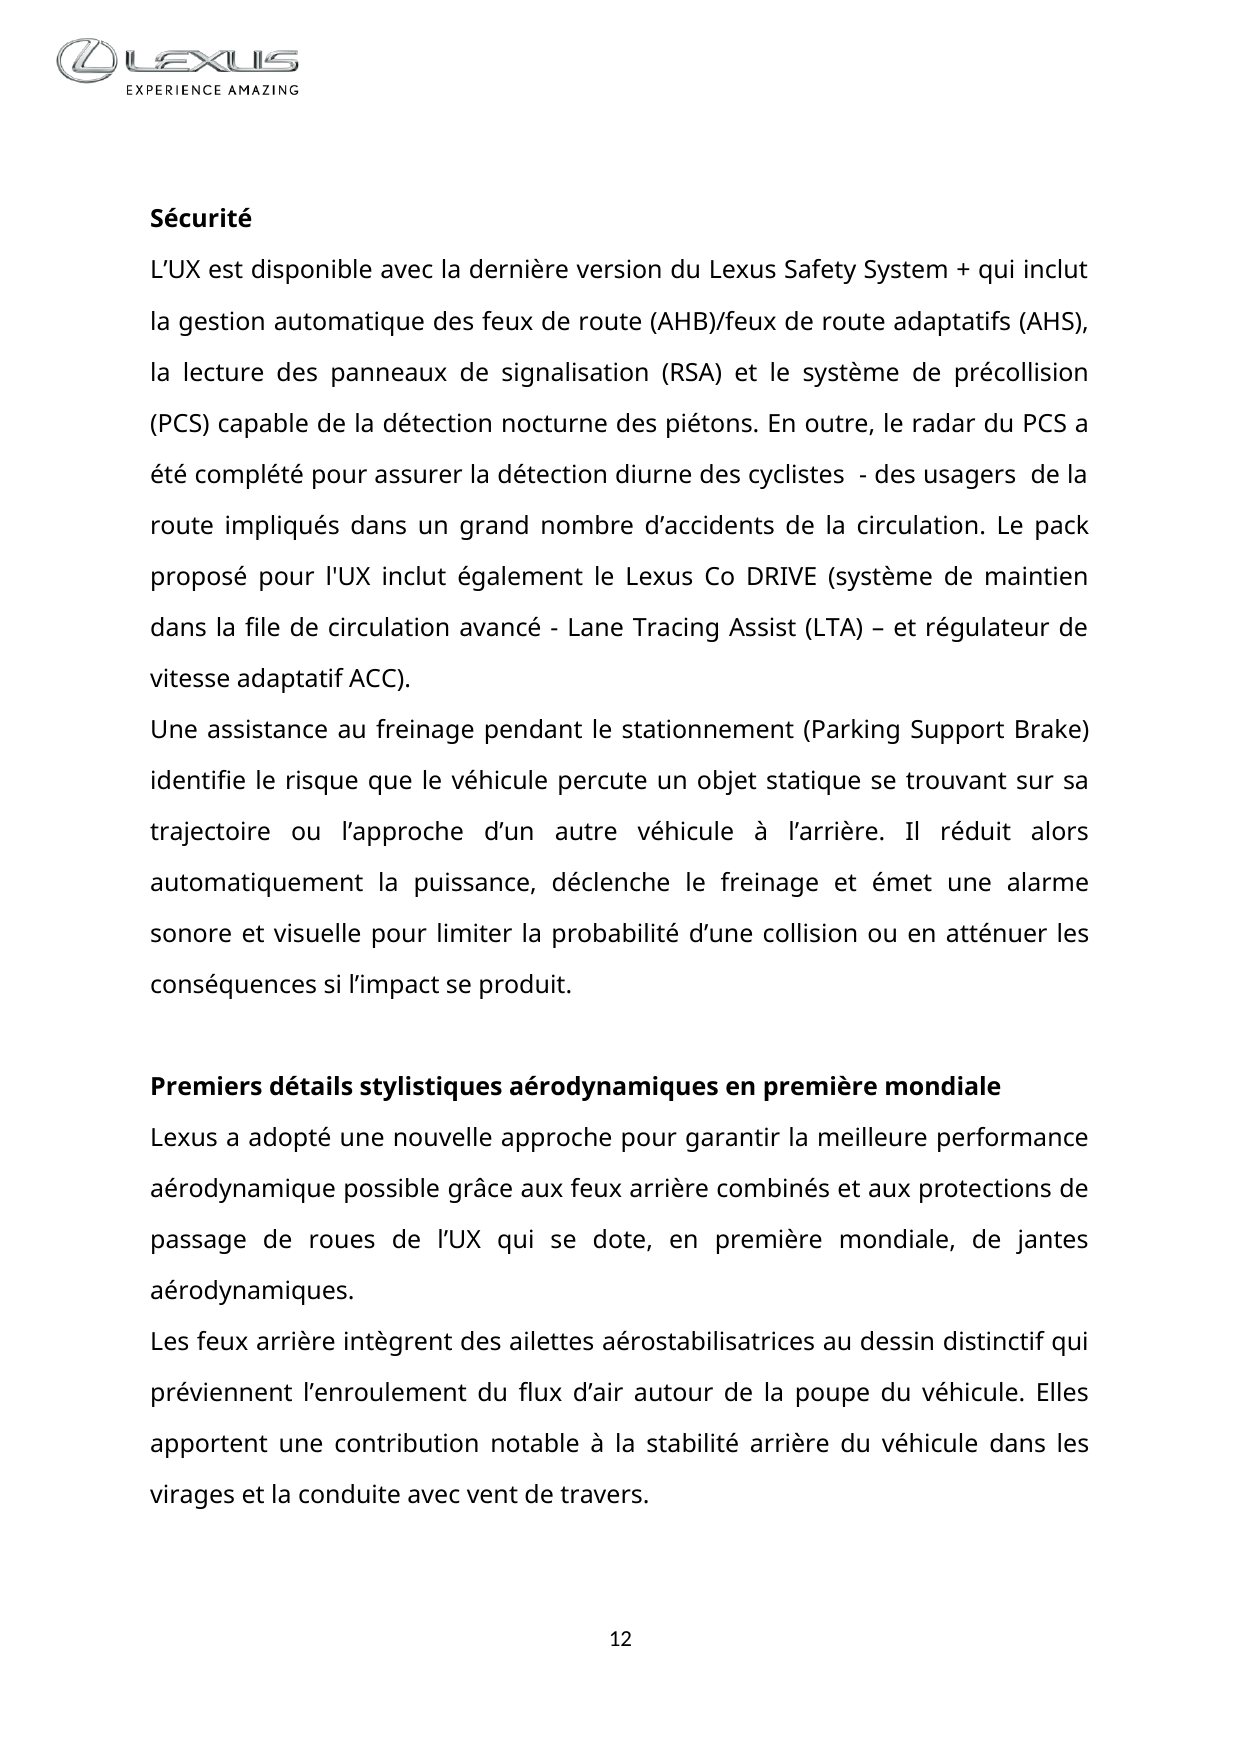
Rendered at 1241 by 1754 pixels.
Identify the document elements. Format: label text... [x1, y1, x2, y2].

text Lexus a adopté une nouvelle approche pour garantir la meilleure performance aérodynamique possible grâce aux feux arrière combinés et aux protections de passage de roues de l’UX qui se dote, en première mondiale, de jantes aérodynamiques. [150, 1120, 1090, 1307]
text L’UX est disponible avec la dernière version du Lexus Safety System + qui inclut la gestion automatique des feux de route (AHB)/feux de route adaptatifs (AHS), la lecture des panneaux de signalisation (RSA) et le système de précollision (PCS) capable de la détection nocturne des piétons. En outre, le radar du PCS a été complété pour assurer la détection diurne des cyclistes - des usagers de la route impliqués dans un grand nombre d’accidents de la circulation. Le pack proposé pour l'UX inclut également le Lexus Co DRIVE (système de maintien dans la file de circulation avancé - Lane Tracing Assist (LTA) – et régulateur de vitesse adaptatif ACC). [150, 252, 1090, 694]
text Premiers détails stylistiques aérodynamiques en première mondiale [150, 1069, 1090, 1103]
text Sécurité [150, 201, 1090, 235]
text Les feux arrière intègrent des ailettes aérostabilisatrices au dessin distinctif qui préviennent l’enroulement du flux d’air autour de la poupe du véhicule. Elles apportent une contribution notable à la stabilité arrière du véhicule dans les virages et la conduite avec vent de travers. [150, 1324, 1090, 1511]
picture [56, 38, 299, 95]
text Une assistance au freinage pendant le stationnement (Parking Support Brake) identifie le risque que le véhicule percute un objet statique se trouvant sur sa trajectoire ou l’approche d’un autre véhicule à l’arrière. Il réduit alors automatiquement la puissance, déclenche le freinage et émet une alarme sonore et visuelle pour limiter la probabilité d’une collision ou en atténuer les conséquences si l’impact se produit. [150, 711, 1090, 1001]
